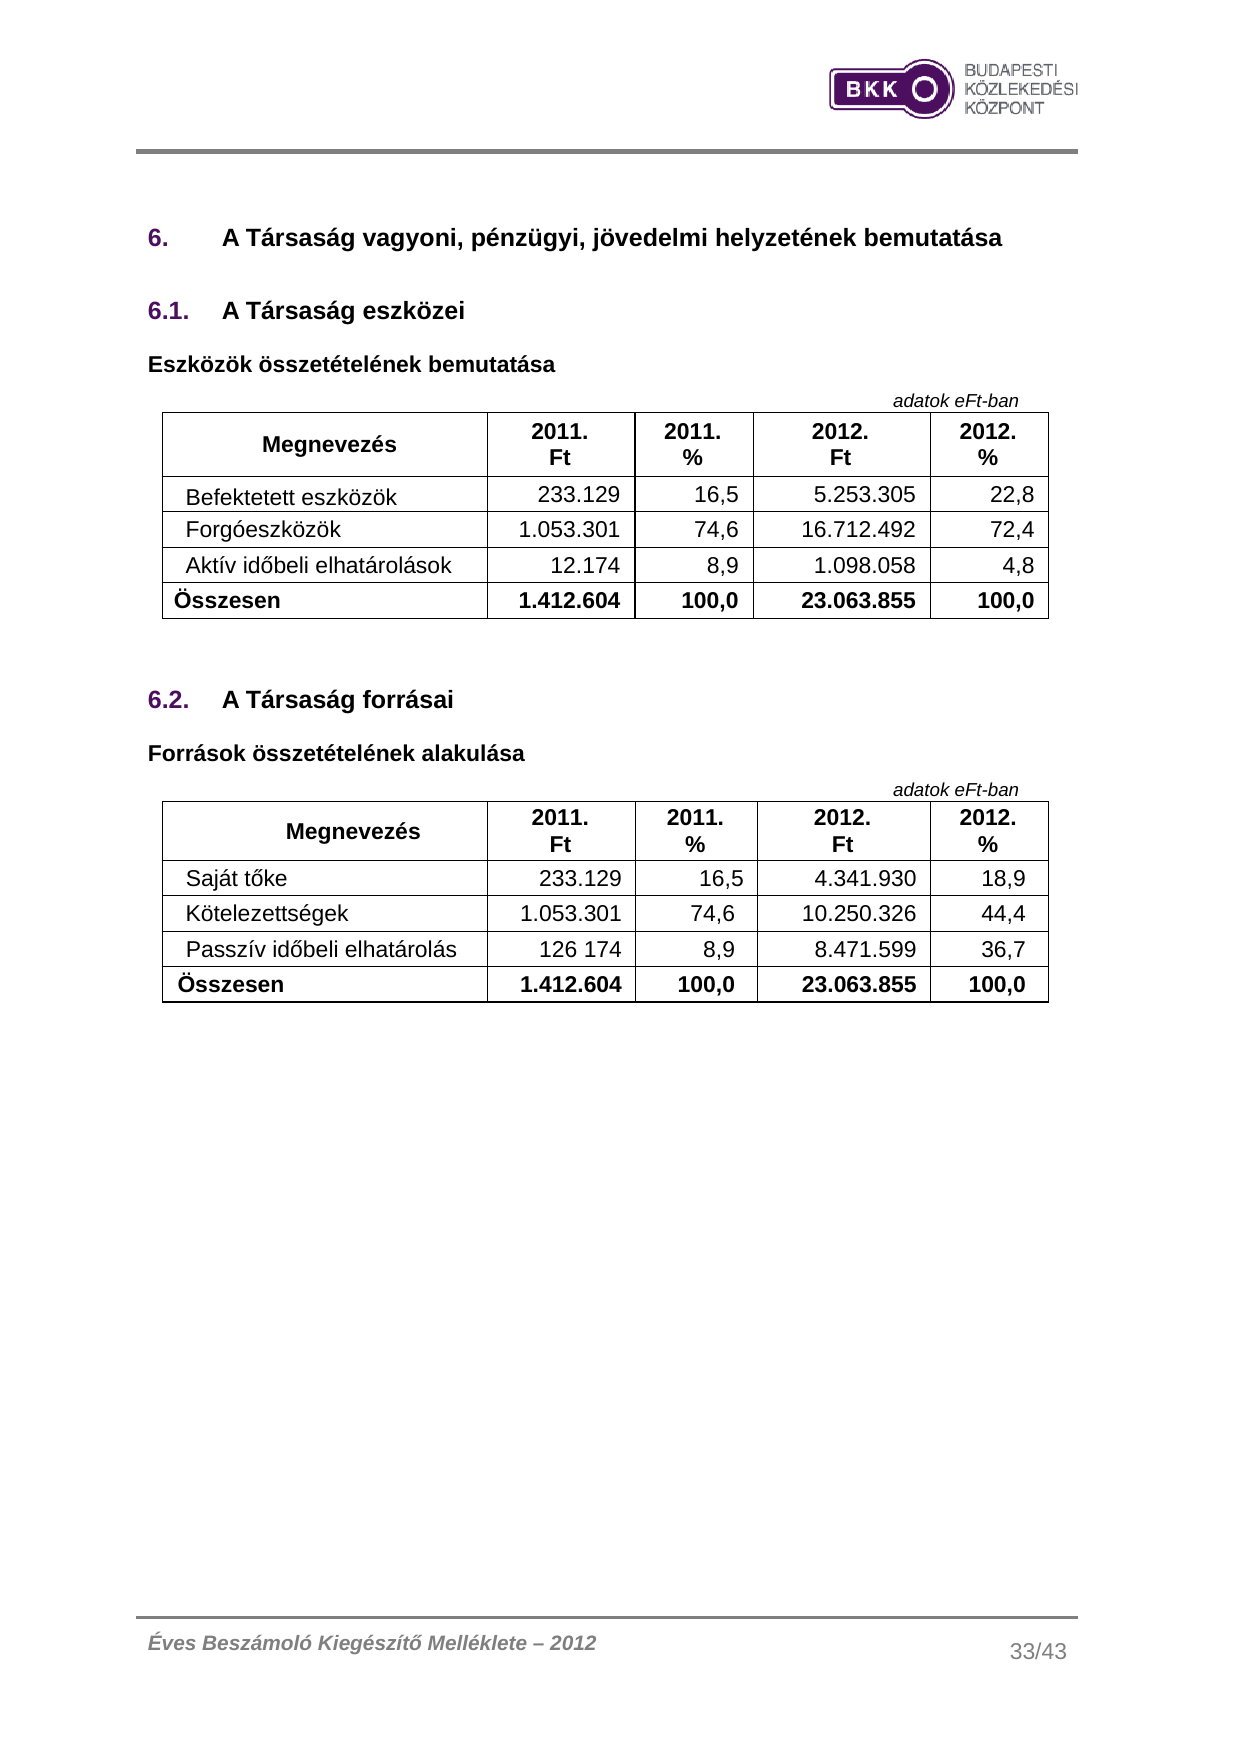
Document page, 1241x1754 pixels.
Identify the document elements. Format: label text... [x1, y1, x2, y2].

table_cell 233.129 [488, 861, 635, 895]
table_cell Kötelezettségek [163, 896, 487, 931]
table_cell 23.063.855 [758, 967, 930, 1001]
text Eszközök összetételének bemutatása [148, 351, 1089, 378]
table_header 2012. Ft [758, 802, 930, 860]
table_header Megnevezés [163, 413, 487, 476]
table_cell 23.063.855 [754, 583, 930, 617]
table_cell 1.053.301 [488, 896, 635, 931]
table_header 2011. Ft [488, 802, 635, 860]
table_cell 100,0 [931, 583, 1048, 617]
subtitle A Társaság forrásai [148, 685, 1092, 713]
table_cell 1.098.058 [754, 548, 930, 582]
table_cell 74,6 [636, 512, 753, 547]
table_cell Összesen [163, 967, 487, 1001]
table_header 2011. % [636, 413, 753, 476]
table_cell 8,9 [636, 932, 757, 966]
table_header 2011. Ft [488, 413, 634, 476]
table_cell Összesen [163, 583, 487, 617]
table_cell 16,5 [636, 477, 753, 511]
table_cell 100,0 [636, 967, 757, 1001]
table_cell 126 174 [488, 932, 635, 966]
text adatok eFt-ban [148, 779, 1019, 801]
table_cell 18,9 [931, 861, 1048, 895]
table_cell 16,5 [636, 861, 757, 895]
table_cell 1.412.604 [488, 583, 634, 617]
picture [828, 56, 1080, 121]
table_cell Aktív időbeli elhatárolások [163, 548, 487, 582]
table_cell 8.471.599 [758, 932, 930, 966]
table_cell 1.412.604 [488, 967, 635, 1001]
table_cell 36,7 [931, 932, 1048, 966]
subtitle A Társaság eszközei [148, 296, 1092, 324]
text adatok eFt-ban [148, 390, 1019, 412]
table_header 2012. % [931, 413, 1048, 476]
table_cell 4.341.930 [758, 861, 930, 895]
table_header 2012. % [931, 802, 1048, 860]
table_cell 72,4 [931, 512, 1048, 547]
table_cell 4,8 [931, 548, 1048, 582]
table_cell 100,0 [636, 583, 753, 617]
table_cell 16.712.492 [754, 512, 930, 547]
table_cell Befektetett eszközök [163, 477, 487, 511]
table_cell 5.253.305 [754, 477, 930, 511]
table_cell 12.174 [488, 548, 634, 582]
table_cell 44,4 [931, 896, 1048, 931]
table_cell 233.129 [488, 477, 634, 511]
table_cell 74,6 [636, 896, 757, 931]
table_cell Passzív időbeli elhatárolás [163, 932, 487, 966]
table_cell 100,0 [931, 967, 1048, 1001]
text Források összetételének alakulása [148, 740, 1089, 767]
subtitle A Társaság vagyoni, pénzügyi, jövedelmi helyzetének bemutatása [148, 223, 1092, 252]
table_header Megnevezés [163, 802, 487, 860]
table_header 2012. Ft [754, 413, 930, 476]
table_cell 1.053.301 [488, 512, 634, 547]
table_header 2011. % [636, 802, 757, 860]
table_cell Saját tőke [163, 861, 487, 895]
table_cell Forgóeszközök [163, 512, 487, 547]
table_cell 8,9 [636, 548, 753, 582]
table_cell 22,8 [931, 477, 1048, 511]
table_cell 10.250.326 [758, 896, 930, 931]
